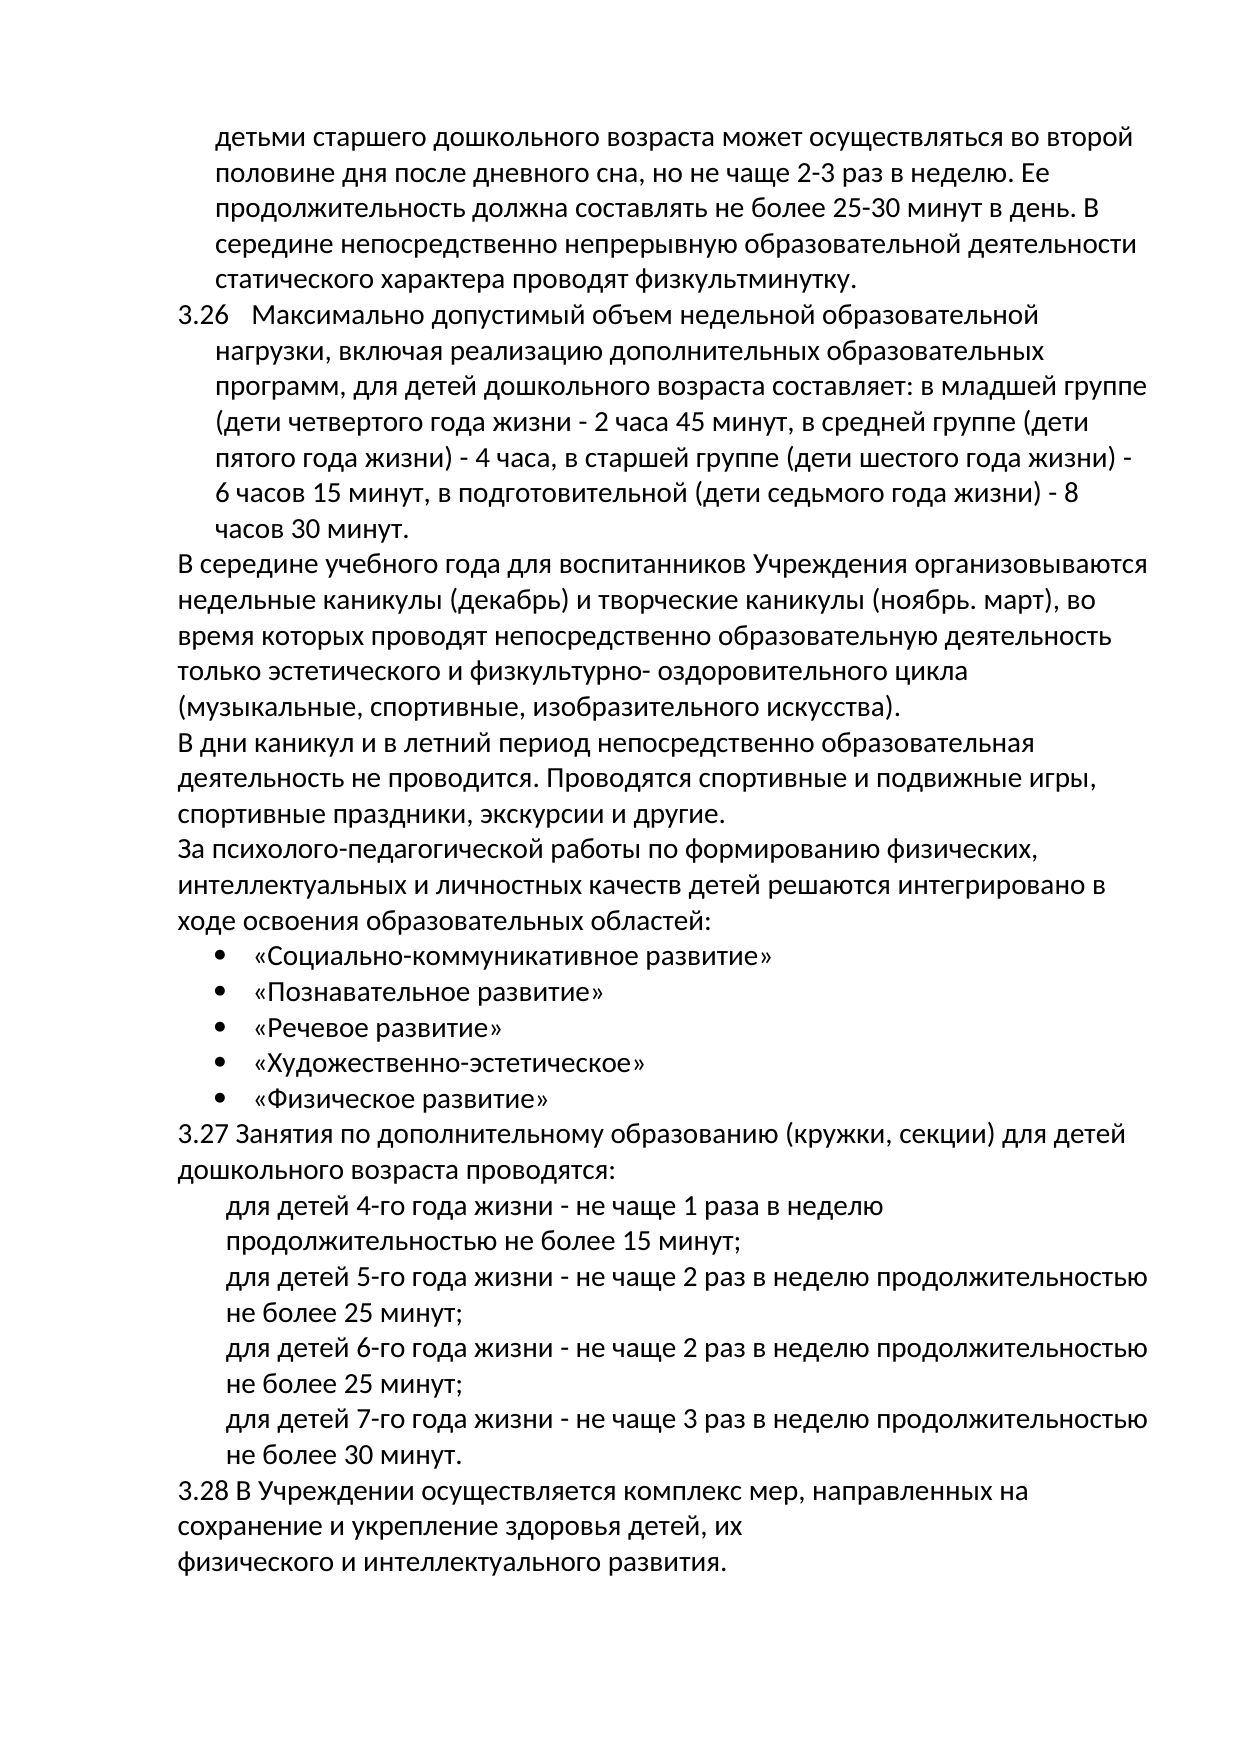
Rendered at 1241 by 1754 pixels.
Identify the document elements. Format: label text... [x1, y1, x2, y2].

list «Физическое развитие» [215, 1080, 1152, 1116]
text для детей 5-го года жизни - не чаще 2 раз в неделю продолжительностью не более 25 минут; [226, 1258, 1152, 1329]
text для детей 4-го года жизни - не чаще 1 раза в неделю продолжительностью не более 15 минут; [226, 1187, 1152, 1258]
text 3.28 В Учреждении осуществляется комплекс мер, направленных на сохранение и укрепление здоровья детей, их [177, 1472, 1152, 1543]
text для детей 6-го года жизни - не чаще 2 раз в неделю продолжительностью не более 25 минут; [226, 1329, 1152, 1401]
text для детей 7-го года жизни - не чаще 3 раз в неделю продолжительностью не более 30 минут. [226, 1401, 1152, 1472]
list «Художественно-эстетическое» [215, 1044, 1152, 1080]
text В дни каникул и в летний период непосредственно образовательная деятельность не проводится. Проводятся спортивные и подвижные игры, спортивные праздники, экскурсии и другие. [177, 724, 1152, 831]
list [177, 118, 1152, 296]
list «Речевое развитие» [215, 1009, 1152, 1044]
list «Социально-коммуникативное развитие» [215, 937, 1152, 973]
list Максимально допустимый объем недельной образовательной нагрузки, включая реализацию дополнительных образовательных программ, для детей дошкольного возраста составляет: в младшей группе (дети четвертого года жизни - 2 часа 45 минут, в средней группе (дети пятого года жизни) - 4 часа, в старшей группе (дети шестого года жизни) - 6 часов 15 минут, в подготовительной (дети седьмого года жизни) - 8 часов 30 минут. [177, 296, 1152, 546]
text В середине учебного года для воспитанников Учреждения организовываются недельные каникулы (декабрь) и творческие каникулы (ноябрь. март), во время которых проводят непосредственно образовательную деятельность только эстетического и физкультурно- оздоровительного цикла (музыкальные, спортивные, изобразительного искусства). [177, 546, 1152, 724]
list «Познавательное развитие» [215, 973, 1152, 1009]
text За психолого-педагогической работы по формированию физических, интеллектуальных и личностных качеств детей решаются интегрировано в ходе освоения образовательных областей: [177, 831, 1152, 937]
text физического и интеллектуального развития. [177, 1543, 1152, 1579]
text 3.27 Занятия по дополнительному образованию (кружки, секции) для детей дошкольного возраста проводятся: [177, 1116, 1152, 1187]
